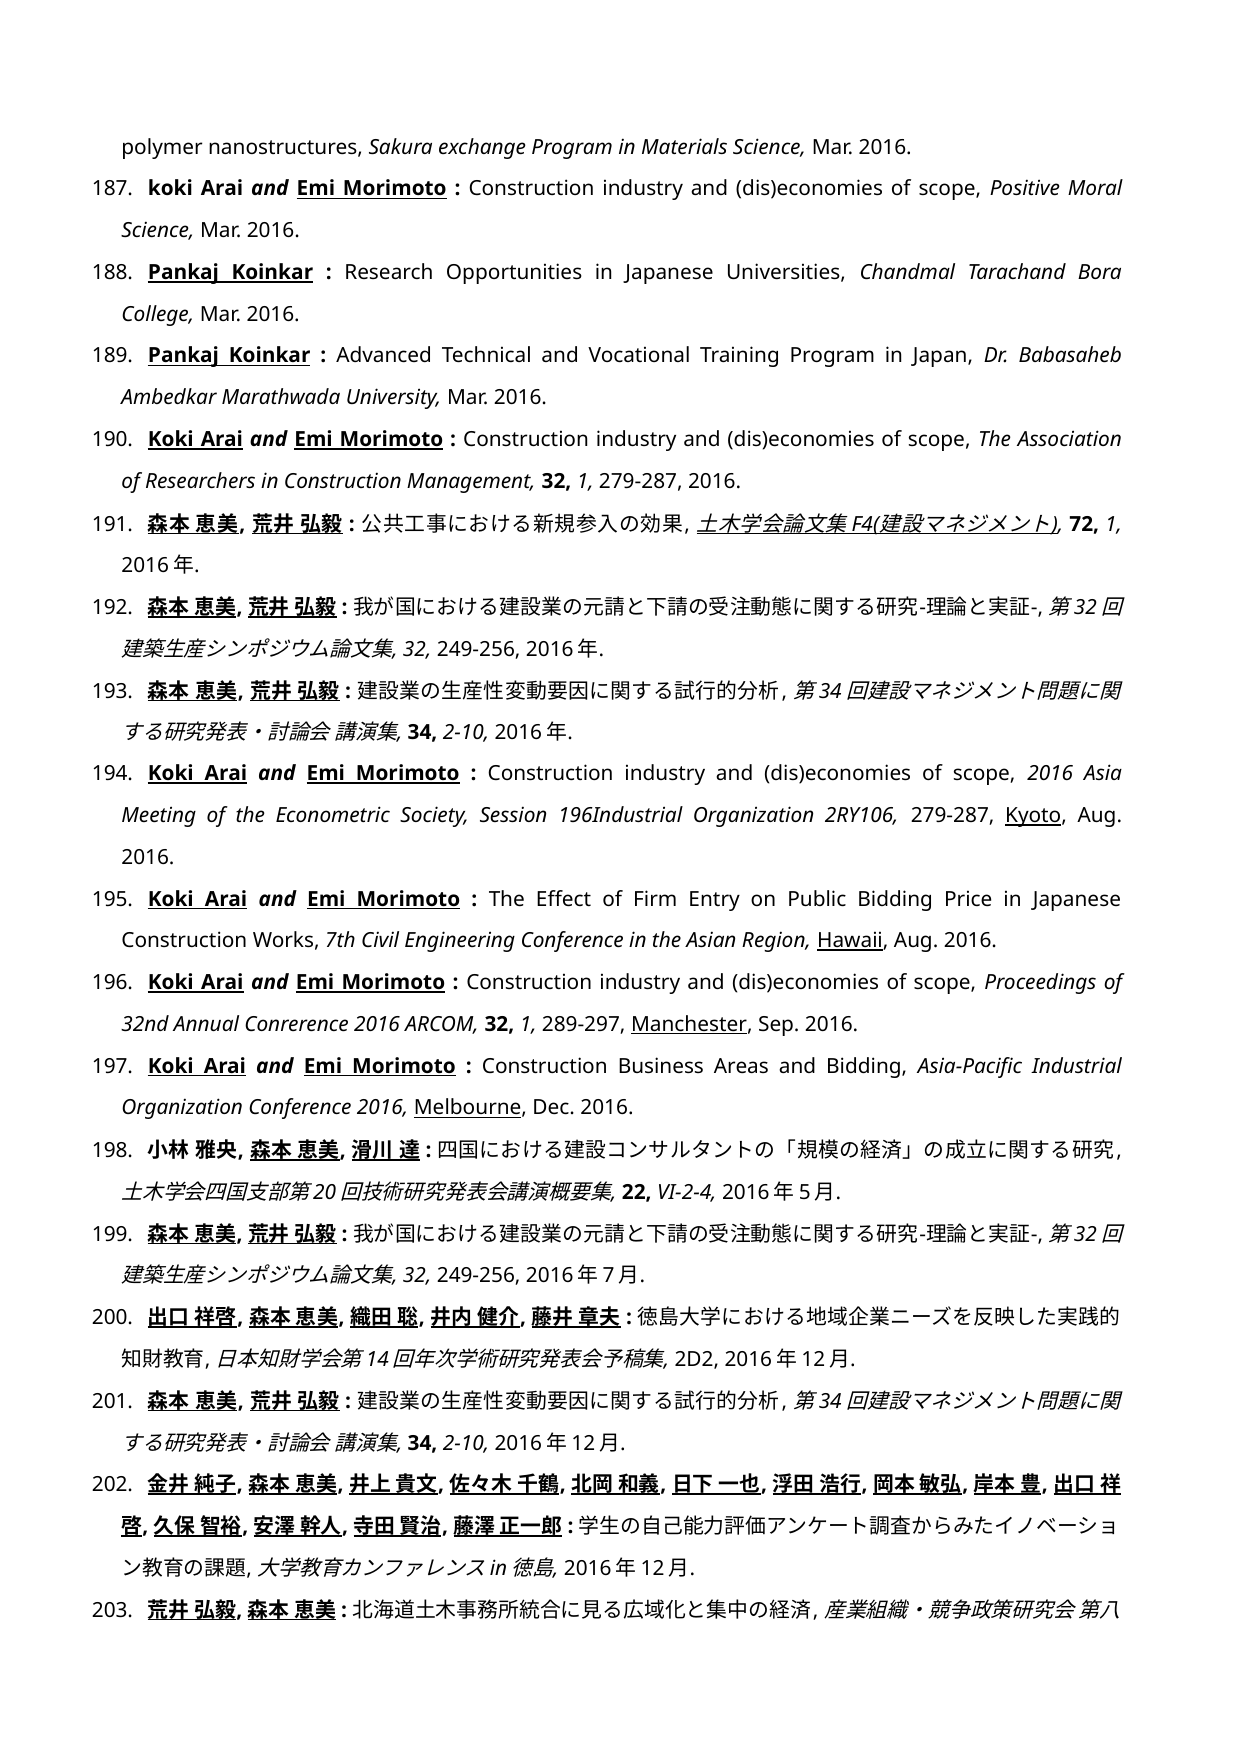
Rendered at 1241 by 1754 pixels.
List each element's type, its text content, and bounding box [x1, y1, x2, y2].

list Koki Arai and Emi Morimoto : Construction industry and (dis)economies of scope, Proceedings of 32nd Annual Conrerence 2016 ARCOM, 32, 1, 289-297, Manchester, Sep. 2016. [92, 961, 1122, 1044]
list 森本 恵美, 荒井 弘毅 : 我が国における建設業の元請と下請の受注動態に関する研究-理論と実証-, 第32回 建築生産シンポジウム論文集, 32, 249-256, 2016年. [92, 584, 1122, 668]
list 森本 恵美, 荒井 弘毅 : 建設業の生産性変動要因に関する試行的分析, 第34回建設マネジメント問題に関する研究発表・討論会 講演集, 34, 2-10, 2016年12月. [92, 1378, 1122, 1462]
list Koki Arai and Emi Morimoto : The Effect of Firm Entry on Public Bidding Price in Japanese Construction Works, 7th Civil Engineering Conference in the Asian Region, Hawaii, Aug. 2016. [92, 877, 1122, 961]
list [92, 1587, 1122, 1629]
list Koki Arai and Emi Morimoto : Construction industry and (dis)economies of scope, 2016 Asia Meeting of the Econometric Society, Session 196Industrial Organization 2RY106, 279-287, Kyoto, Aug. 2016. [92, 752, 1122, 877]
list Koki Arai and Emi Morimoto : Construction industry and (dis)economies of scope, The Association of Researchers in Construction Management, 32, 1, 279-287, 2016. [92, 417, 1122, 501]
list 森本 恵美, 荒井 弘毅 : 我が国における建設業の元請と下請の受注動態に関する研究-理論と実証-, 第32回 建築生産シンポジウム論文集, 32, 249-256, 2016年7月. [92, 1211, 1122, 1295]
list 金井 純子, 森本 恵美, 井上 貴文, 佐々木 千鶴, 北岡 和義, 日下 一也, 浮田 浩行, 岡本 敏弘, 岸本 豊, 出口 祥啓, 久保 智裕, 安澤 幹人, 寺田 賢治, 藤澤 正一郎 : 学生の自己能力評価アンケート調査からみたイノベーション教育の課題, 大学教育カンファレンスin徳島, 2016年12月. [92, 1462, 1122, 1587]
list Koki Arai and Emi Morimoto : Construction Business Areas and Bidding, Asia-Pacific Industrial Organization Conference 2016, Melbourne, Dec. 2016. [92, 1044, 1122, 1128]
list 小林 雅央, 森本 恵美, 滑川 達 : 四国における建設コンサルタントの「規模の経済」の成立に関する研究, 土木学会四国支部第20回技術研究発表会講演概要集, 22, VI-2-4, 2016年5月. [92, 1128, 1122, 1211]
list 出口 祥啓, 森本 恵美, 織田 聡, 井内 健介, 藤井 章夫 : 徳島大学における地域企業ニーズを反映した実践的知財教育, 日本知財学会第14回年次学術研究発表会予稿集, 2D2, 2016年12月. [92, 1295, 1122, 1378]
list 森本 恵美, 荒井 弘毅 : 建設業の生産性変動要因に関する試行的分析, 第34回建設マネジメント問題に関する研究発表・討論会 講演集, 34, 2-10, 2016年. [92, 668, 1122, 752]
list Pankaj Koinkar : Advanced Technical and Vocational Training Program in Japan, Dr. Babasaheb Ambedkar Marathwada University, Mar. 2016. [92, 334, 1122, 417]
list koki Arai and Emi Morimoto : Construction industry and (dis)economies of scope, Positive Moral Science, Mar. 2016. [92, 167, 1122, 250]
list Pankaj Koinkar : Research Opportunities in Japanese Universities, Chandmal Tarachand Bora College, Mar. 2016. [92, 250, 1122, 334]
list 森本 恵美, 荒井 弘毅 : 公共工事における新規参入の効果, 土木学会論文集F4(建設マネジメント), 72, 1, 2016年. [92, 501, 1122, 584]
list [92, 125, 1122, 167]
